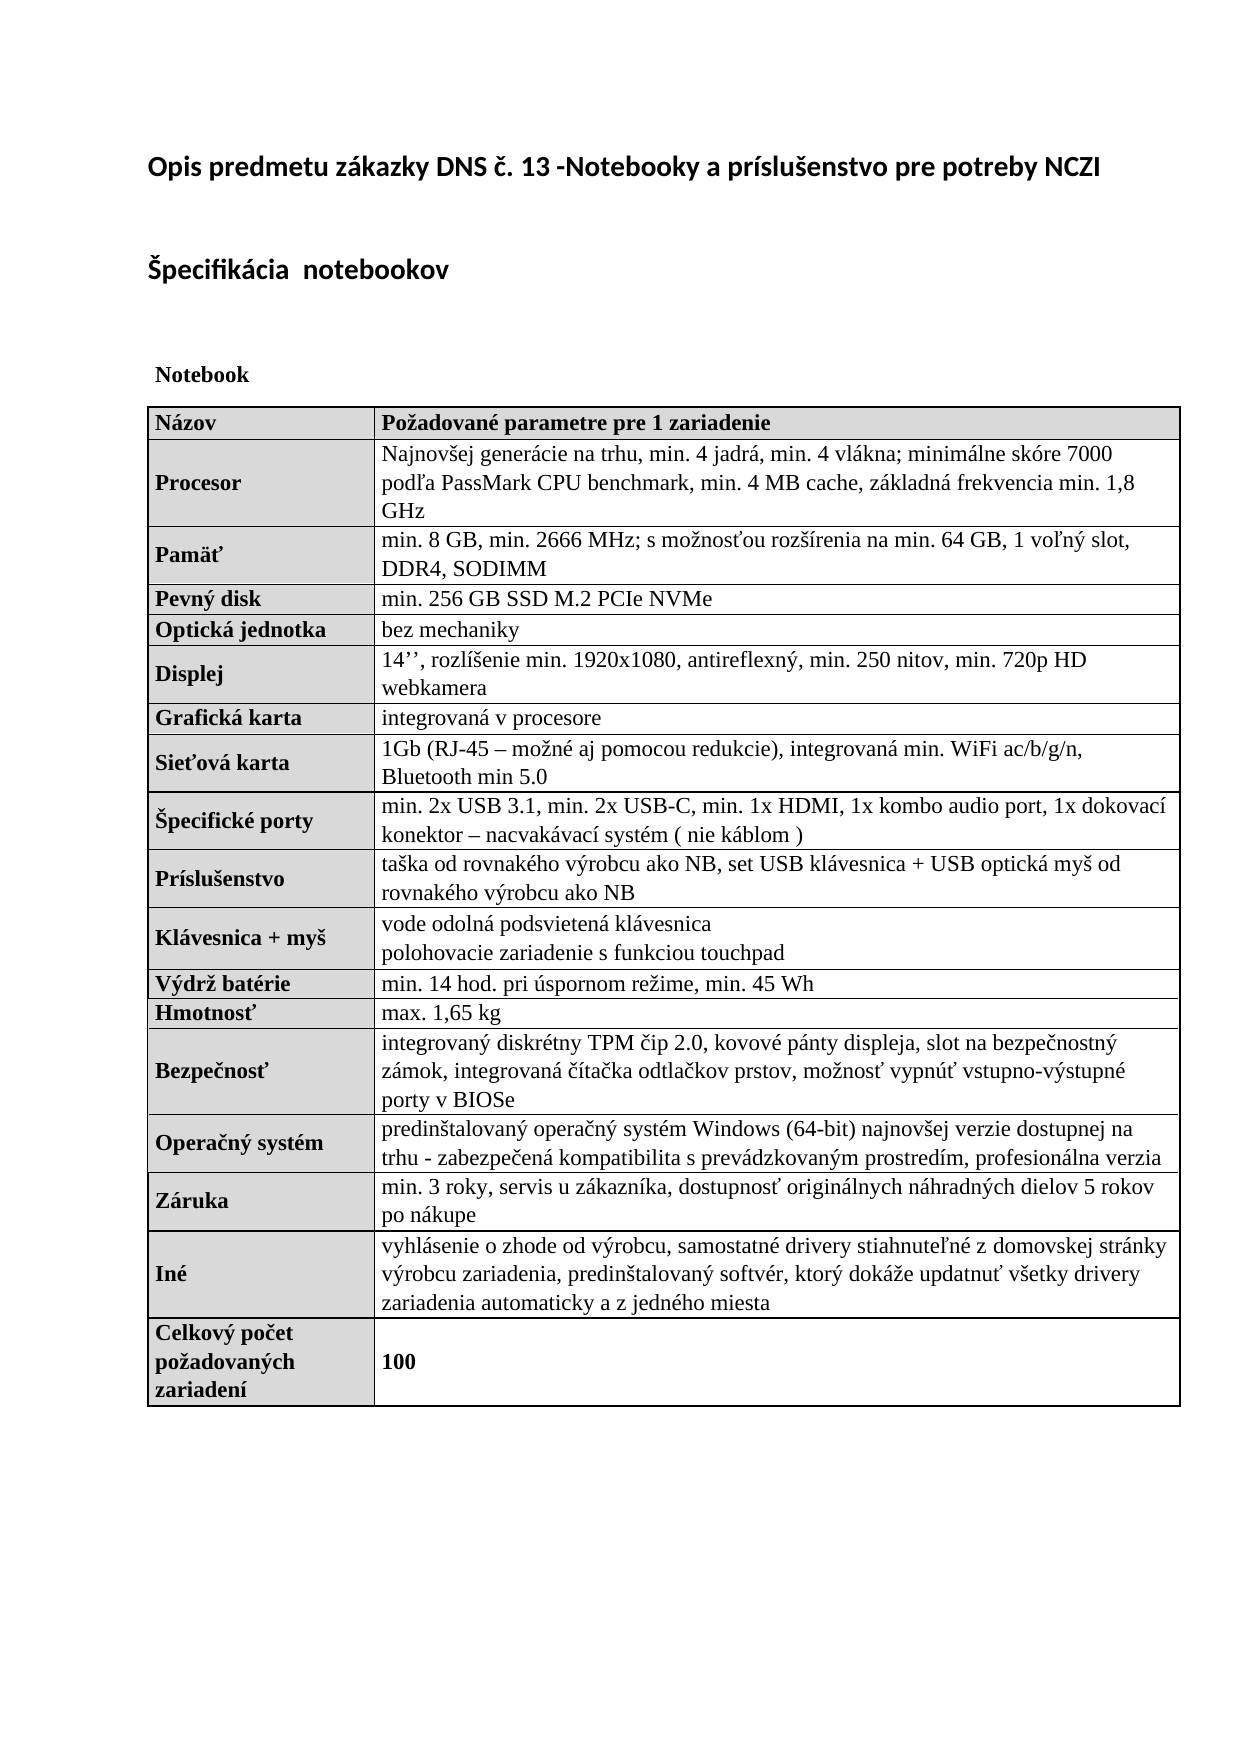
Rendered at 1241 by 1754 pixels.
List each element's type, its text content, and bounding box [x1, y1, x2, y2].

table_cell min. 14 hod. pri úspornom režime, min. 45 Wh [375, 970, 1179, 998]
table_cell integrovaná v procesore [375, 704, 1179, 733]
table_cell max. 1,65 kg [375, 998, 1179, 1028]
table_cell Celkový počet požadovaných zariadení [149, 1319, 374, 1405]
table_cell Záruka [149, 1173, 374, 1230]
table_cell Hmotnosť [148, 999, 374, 1028]
table_cell Bezpečnosť [148, 1028, 374, 1114]
table_cell bez mechaniky [375, 615, 1179, 645]
table_cell Požadované parametre pre 1 zariadenie [375, 408, 1179, 439]
table_cell 14’’, rozlíšenie min. 1920x1080, antireflexný, min. 250 nitov, min. 720p HD webkamera [375, 646, 1179, 703]
table_cell Pamäť [149, 527, 374, 583]
table_cell min. 256 GB SSD M.2 PCIe NVMe [375, 585, 1179, 614]
table_cell Výdrž batérie [149, 970, 374, 998]
table_cell Operačný systém [148, 1114, 374, 1172]
table_cell min. 3 roky, servis u zákazníka, dostupnosť originálnych náhradných dielov 5 rokov po nákupe [375, 1172, 1179, 1230]
table_cell 1Gb (RJ-45 – možné aj pomocou redukcie), integrovaná min. WiFi ac/b/g/n, Bluetooth min 5.0 [375, 735, 1179, 791]
table_cell Špecifické porty [149, 793, 374, 849]
table_cell Optická jednotka [149, 615, 374, 645]
table_cell Klávesnica + myš [149, 908, 374, 969]
table_cell Procesor [149, 440, 374, 526]
table_cell taška od rovnakého výrobcu ako NB, set USB klávesnica + USB optická myš od rovnakého výrobcu ako NB [375, 850, 1179, 907]
table_cell vode odolná podsvietená klávesnica polohovacie zariadenie s funkciou touchpad [375, 908, 1179, 969]
table_cell vyhlásenie o zhode od výrobcu, samostatné drivery stiahnuteľné z domovskej stránky výrobcu zariadenia, predinštalovaný softvér, ktorý dokáže updatnuť všetky drivery zariadenia automaticky a z jedného miesta [375, 1232, 1179, 1317]
table_cell min. 8 GB, min. 2666 MHz; s možnosťou rozšírenia na min. 64 GB, 1 voľný slot, DDR4, SODIMM [375, 527, 1179, 583]
table_cell predinštalovaný operačný systém Windows (64-bit) najnovšej verzie dostupnej na trhu - zabezpečená kompatibilita s prevádzkovaným prostredím, profesionálna verzia [375, 1114, 1179, 1172]
table_header Notebook [148, 361, 1180, 406]
table_cell Sieťová karta [149, 735, 374, 791]
table_cell Iné [149, 1232, 374, 1317]
text Špecifikácia notebookov [148, 251, 1211, 286]
table_cell Pevný disk [149, 585, 374, 614]
table_cell Displej [149, 646, 374, 703]
table_cell Názov [149, 408, 374, 439]
text Opis predmetu zákazky DNS č. 13 -Notebooky a príslušenstvo pre potreby NCZI [148, 148, 1211, 183]
table_cell integrovaný diskrétny TPM čip 2.0, kovové pánty displeja, slot na bezpečnostný zámok, integrovaná čítačka odtlačkov prstov, možnosť vypnúť vstupno-výstupné porty v BIOSe [375, 1028, 1179, 1114]
table_cell min. 2x USB 3.1, min. 2x USB-C, min. 1x HDMI, 1x kombo audio port, 1x dokovací konektor – nacvakávací systém ( nie káblom ) [375, 793, 1179, 849]
table_cell Grafická karta [149, 704, 374, 733]
table_cell Príslušenstvo [149, 850, 374, 907]
table_cell Najnovšej generácie na trhu, min. 4 jadrá, min. 4 vlákna; minimálne skóre 7000 podľa PassMark CPU benchmark, min. 4 MB cache, základná frekvencia min. 1,8 GHz [375, 440, 1179, 526]
table_cell 100 [375, 1319, 1179, 1405]
